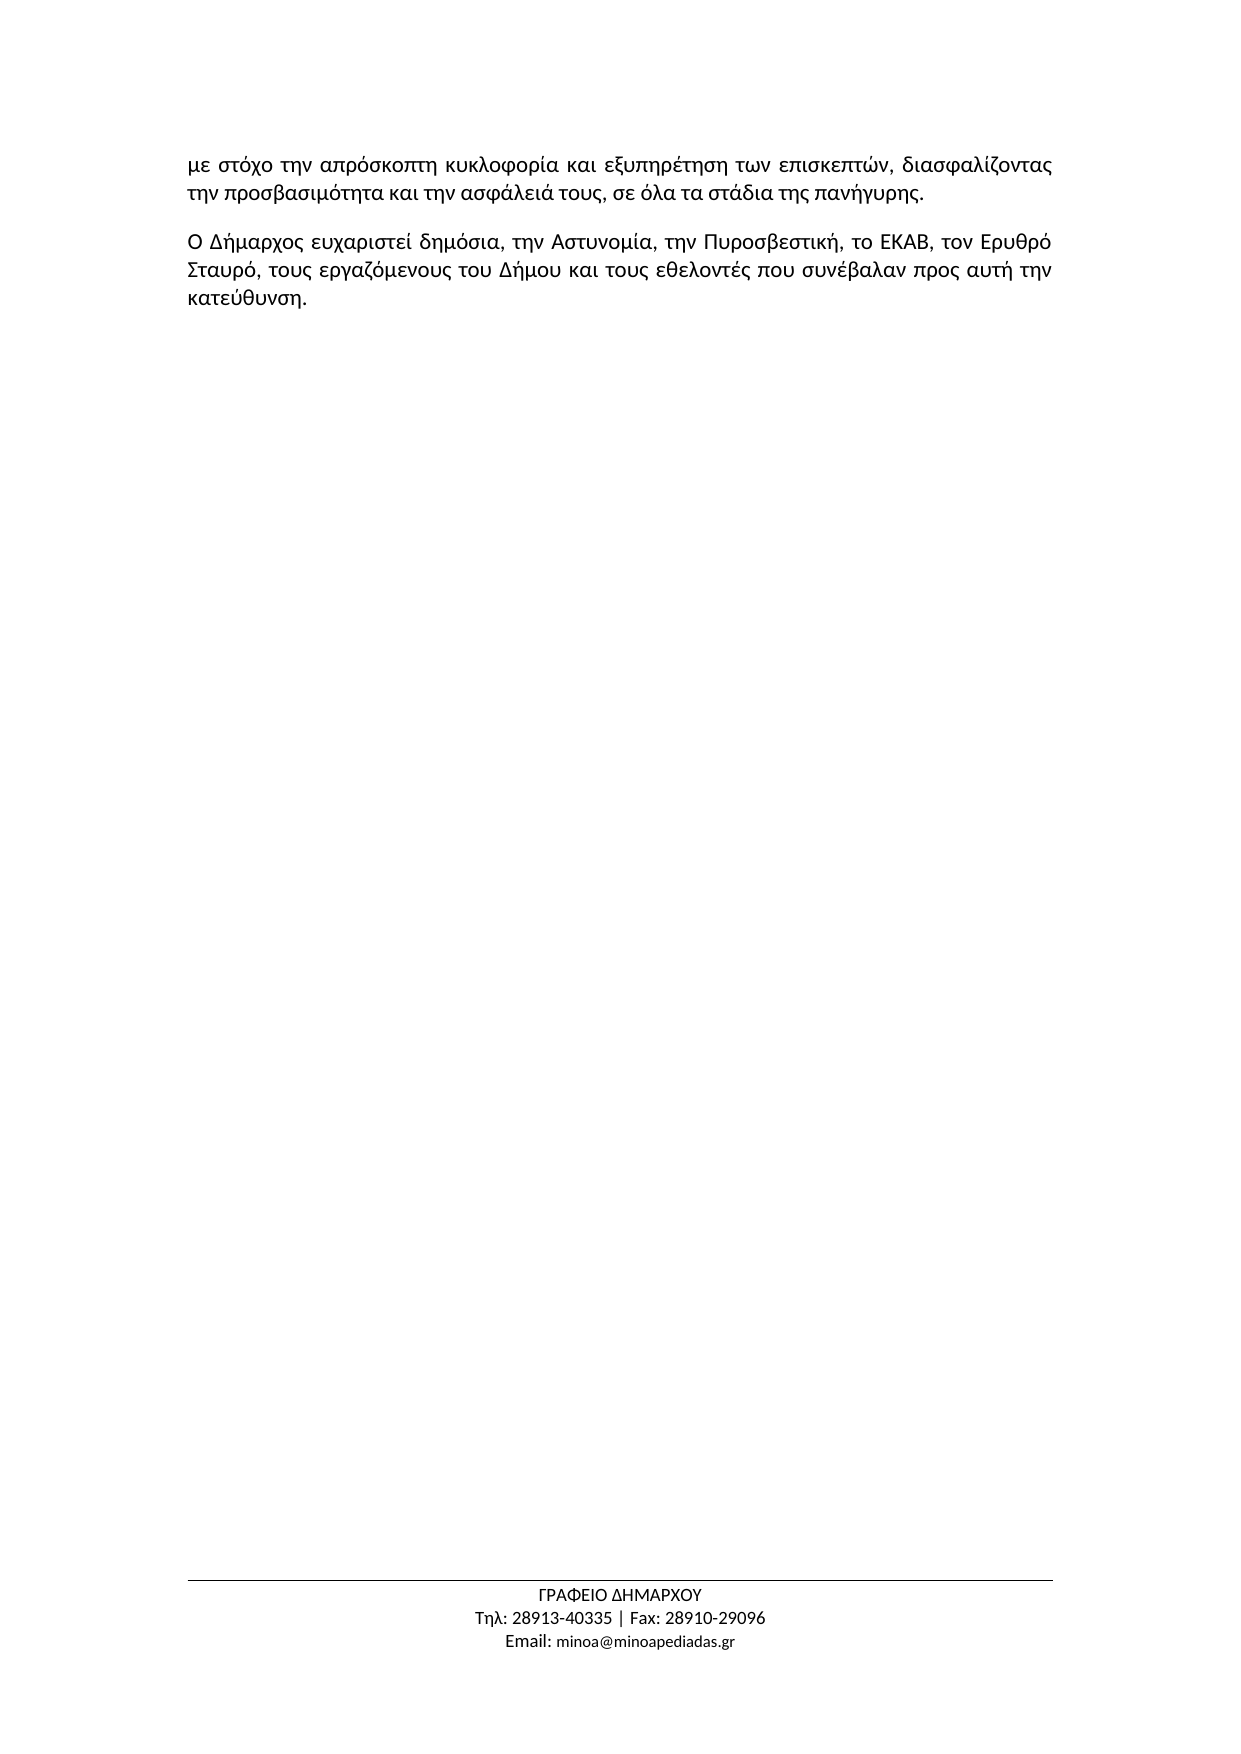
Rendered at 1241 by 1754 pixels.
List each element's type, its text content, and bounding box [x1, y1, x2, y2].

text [187, 150, 1053, 206]
text Ο Δήμαρχος ευχαριστεί δημόσια, την Αστυνομία, την Πυροσβεστική, το ΕΚΑΒ, τον Ερυθρό Σταυρό, τους εργαζόμενους του Δήμου και τους εθελοντές που συνέβαλαν προς αυτή την κατεύθυνση. [187, 227, 1053, 311]
